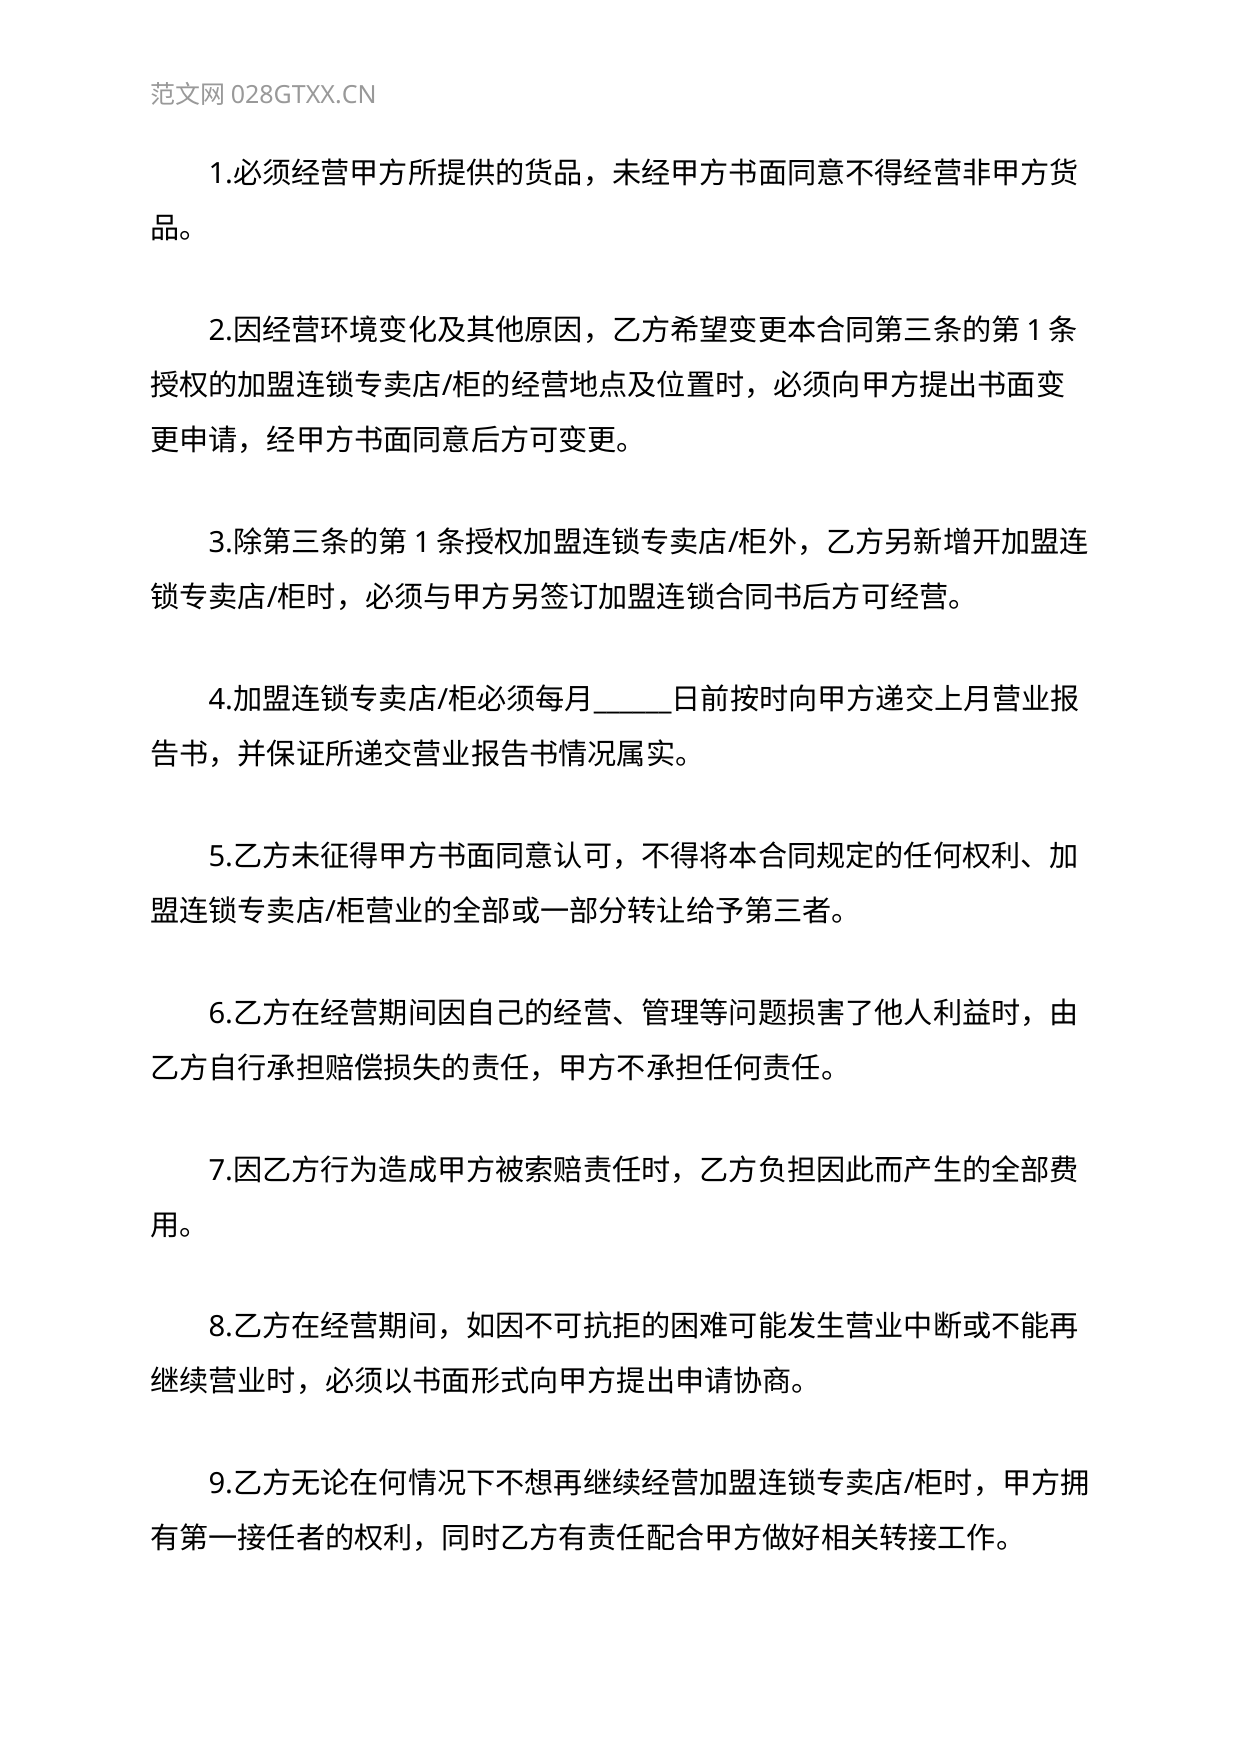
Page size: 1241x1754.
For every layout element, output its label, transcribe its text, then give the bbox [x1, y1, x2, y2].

text 6.乙方在经营期间因自己的经营、管理等问题损害了他人利益时，由乙方自行承担赔偿损失的责任，甲方不承担任何责任。 [150, 989, 1090, 1087]
text 4.加盟连锁专卖店/柜必须每月______日前按时向甲方递交上月营业报告书，并保证所递交营业报告书情况属实。 [150, 676, 1090, 773]
text 8.乙方在经营期间，如因不可抗拒的困难可能发生营业中断或不能再继续营业时，必须以书面形式向甲方提出申请协商。 [150, 1303, 1090, 1400]
text 2.因经营环境变化及其他原因，乙方希望变更本合同第三条的第1条授权的加盟连锁专卖店/柜的经营地点及位置时，必须向甲方提出书面变更申请，经甲方书面同意后方可变更。 [150, 307, 1090, 459]
text 5.乙方未征得甲方书面同意认可，不得将本合同规定的任何权利、加盟连锁专卖店/柜营业的全部或一部分转让给予第三者。 [150, 832, 1090, 930]
text 7.因乙方行为造成甲方被索赔责任时，乙方负担因此而产生的全部费用。 [150, 1146, 1090, 1243]
text 3.除第三条的第1条授权加盟连锁专卖店/柜外，乙方另新增开加盟连锁专卖店/柜时，必须与甲方另签订加盟连锁合同书后方可经营。 [150, 518, 1090, 616]
text 9.乙方无论在何情况下不想再继续经营加盟连锁专卖店/柜时，甲方拥有第一接任者的权利，同时乙方有责任配合甲方做好相关转接工作。 [150, 1459, 1090, 1557]
text 1.必须经营甲方所提供的货品，未经甲方书面同意不得经营非甲方货品。 [150, 150, 1090, 247]
